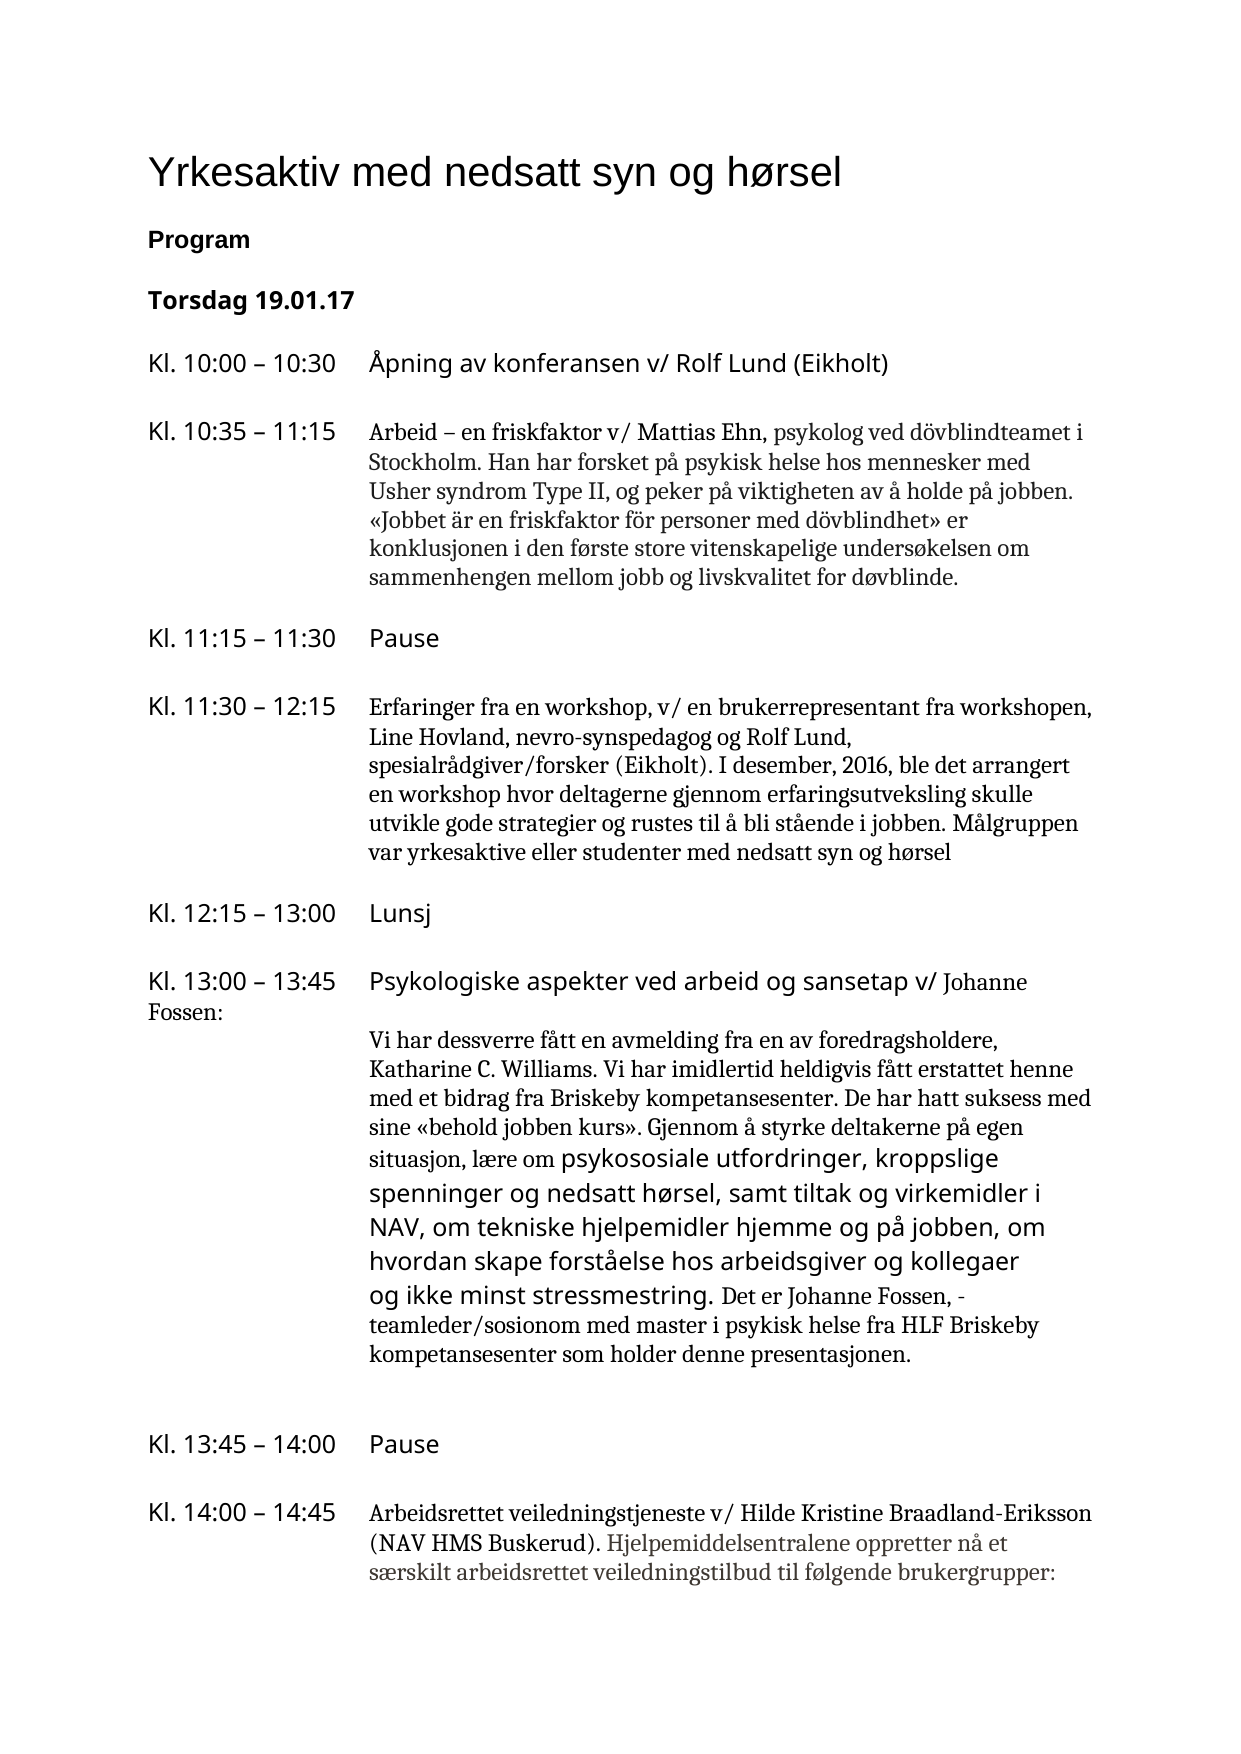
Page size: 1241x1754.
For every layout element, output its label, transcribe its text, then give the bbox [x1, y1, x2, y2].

text Kl. 10:35 – 11:15 Arbeid – en friskfaktor v/ Mattias Ehn, psykolog ved dövblindteamet i Stockholm. Han har forsket på psykisk helse hos mennesker med Usher syndrom Type II, og peker på viktigheten av å holde på jobben. «Jobbet är en friskfaktor för personer med dövblindhet» er konklusjonen i den første store vitenskapelige undersøkelsen om sammenhengen mellom jobb og livskvalitet for døvblinde. [148, 414, 1093, 592]
text Torsdag 19.01.17 [148, 283, 1093, 317]
text Kl. 14:00 – 14:45 Arbeidsrettet veiledningstjeneste v/ Hilde Kristine Braadland-Eriksson (NAV HMS Buskerud). Hjelpemiddelsentralene oppretter nå et særskilt arbeidsrettet veiledningstilbud til følgende brukergrupper: [148, 1494, 1093, 1586]
text Vi har dessverre fått en avmelding fra en av foredragsholdere, Katharine C. Williams. Vi har imidlertid heldigvis fått erstattet henne med et bidrag fra Briskeby kompetansesenter. De har hatt suksess med sine «behold jobben kurs». Gjennom å styrke deltakerne på egen situasjon, lære om psykososiale utfordringer, kroppslige spenninger og nedsatt hørsel, samt tiltak og virkemidler i NAV, om tekniske hjelpemidler hjemme og på jobben, om hvordan skape forståelse hos arbeidsgiver og kollegaer og ikke minst stressmestring. Det er Johanne Fossen, - teamleder/sosionom med master i psykisk helse fra HLF Briskeby kompetansesenter som holder denne presentasjonen. [369, 1026, 1093, 1369]
text Kl. 10:00 – 10:30 Åpning av konferansen v/ Rolf Lund (Eikholt) [148, 346, 1093, 380]
text Yrkesaktiv med nedsatt syn og hørsel [148, 148, 1093, 196]
text Program [148, 225, 1093, 253]
text Kl. 12:15 – 13:00 Lunsj [148, 895, 1093, 929]
text Kl. 13:45 – 14:00 Pause [148, 1426, 1093, 1461]
text Kl. 11:30 – 12:15 Erfaringer fra en workshop, v/ en brukerrepresentant fra workshopen, Line Hovland, nevro-synspedagog og Rolf Lund, spesialrådgiver/forsker (Eikholt). I desember, 2016, ble det arrangert en workshop hvor deltagerne gjennom erfaringsutveksling skulle utvikle gode strategier og rustes til å bli stående i jobben. Målgruppen var yrkesaktive eller studenter med nedsatt syn og hørsel [148, 689, 1093, 866]
text Kl. 13:00 – 13:45 Psykologiske aspekter ved arbeid og sansetap v/ Johanne Fossen: [148, 963, 1093, 1026]
text Kl. 11:15 – 11:30 Pause [148, 621, 1093, 654]
